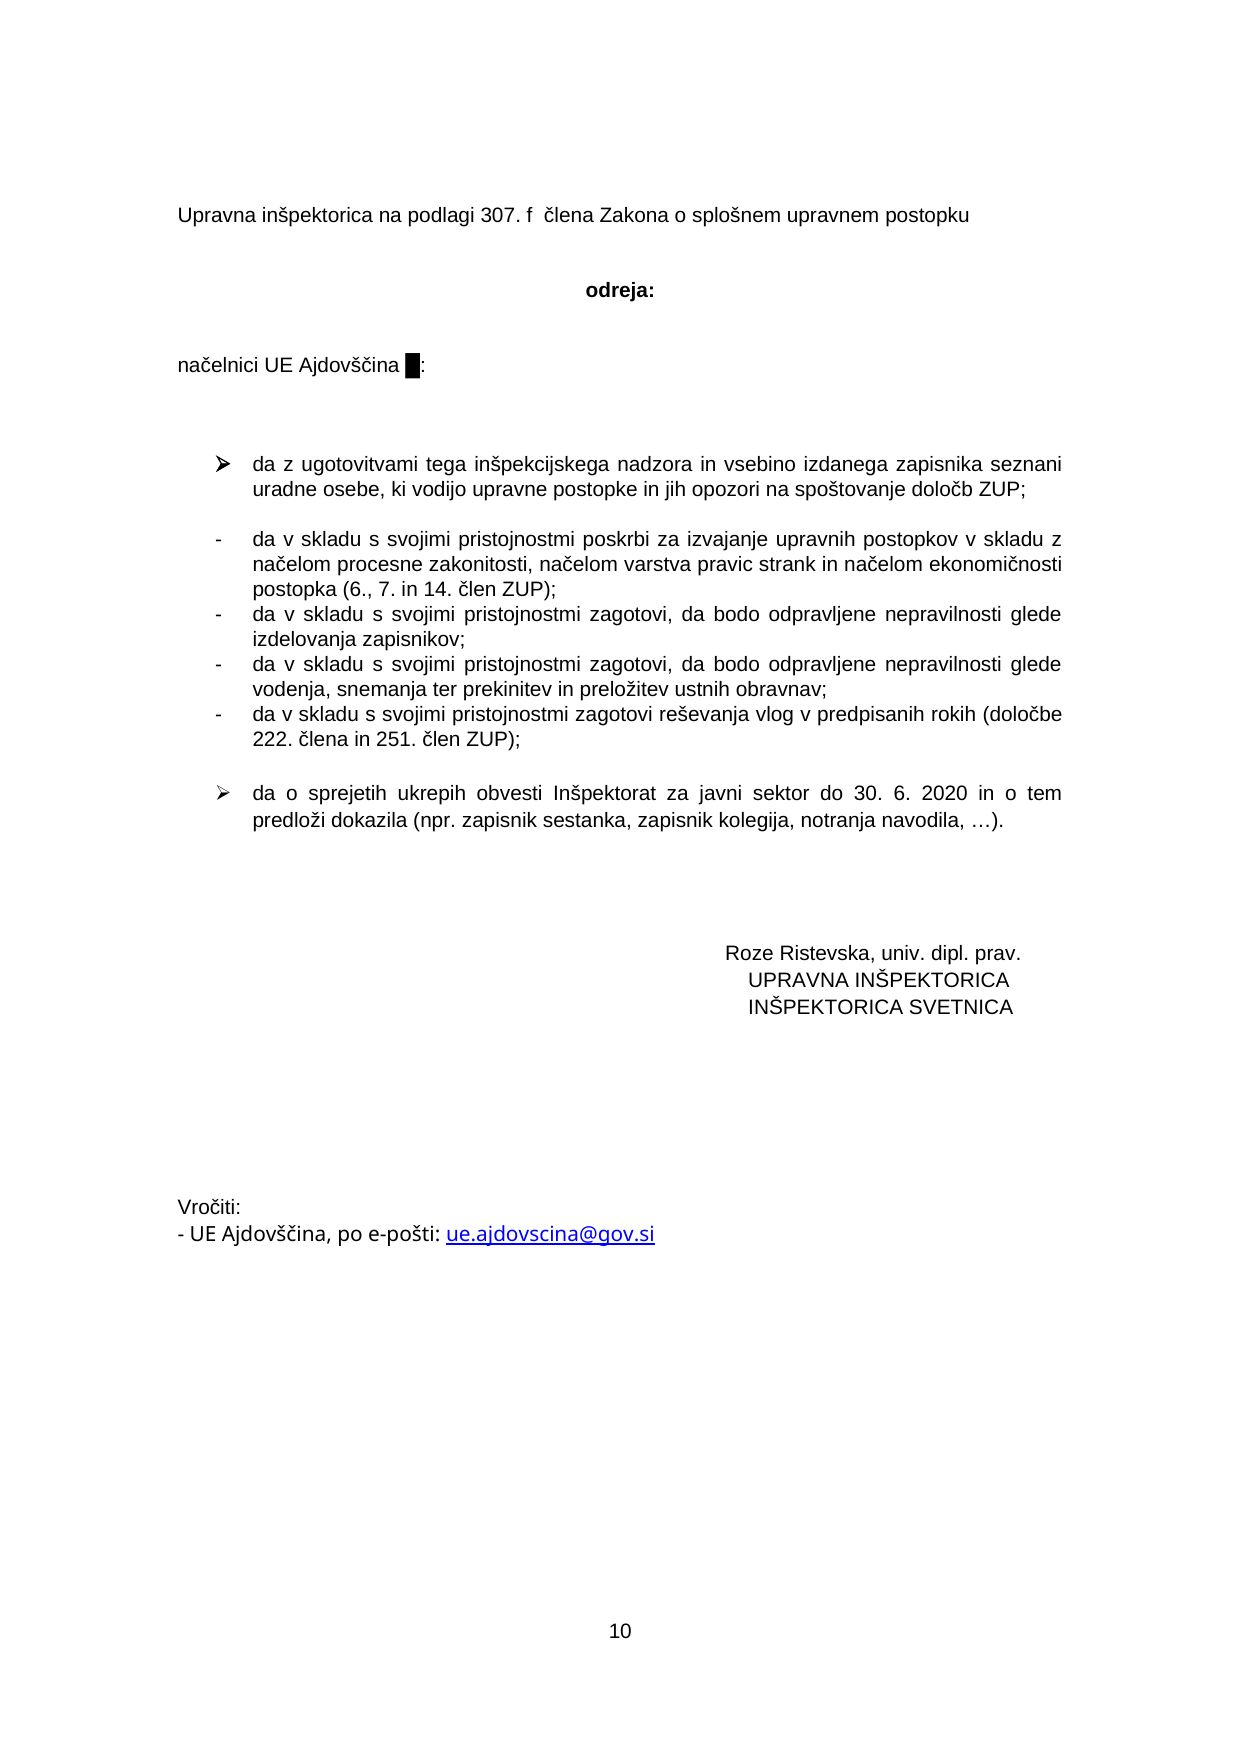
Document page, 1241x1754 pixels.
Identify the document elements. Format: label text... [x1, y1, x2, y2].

text načelnici UE Ajdovščina █: [177, 352, 1063, 377]
list da o sprejetih ukrepih obvesti Inšpektorat za javni sektor do 30. 6. 2020 in o tem predloži dokazila (npr. zapisnik sestanka, zapisnik kolegija, notranja navodila, …). [215, 778, 1063, 832]
text - UE Ajdovščina, po e-pošti: ue.ajdovscina@gov.si [177, 1220, 1063, 1247]
text INŠPEKTORICA SVETNICA [177, 993, 1063, 1020]
list da v skladu s svojimi pristojnostmi zagotovi, da bodo odpravljene nepravilnosti glede izdelovanja zapisnikov; [215, 601, 1063, 651]
list da v skladu s svojimi pristojnostmi zagotovi reševanja vlog v predpisanih rokih (določbe 222. člena in 251. člen ZUP); [215, 701, 1063, 751]
list da v skladu s svojimi pristojnostmi poskrbi za izvajanje upravnih postopkov v skladu z načelom procesne zakonitosti, načelom varstva pravic strank in načelom ekonomičnosti postopka (6., 7. in 14. člen ZUP); [215, 526, 1063, 601]
text Roze Ristevska, univ. dipl. prav. [177, 939, 1063, 966]
text UPRAVNA INŠPEKTORICA [177, 966, 1063, 993]
list da v skladu s svojimi pristojnostmi zagotovi, da bodo odpravljene nepravilnosti glede vodenja, snemanja ter prekinitev in preložitev ustnih obravnav; [215, 651, 1063, 701]
text odreja: [177, 277, 1063, 302]
text Upravna inšpektorica na podlagi 307. f člena Zakona o splošnem upravnem postopku [177, 202, 1063, 227]
list da z ugotovitvami tega inšpekcijskega nadzora in vsebino izdanega zapisnika seznani uradne osebe, ki vodijo upravne postopke in jih opozori na spoštovanje določb ZUP; [215, 451, 1063, 501]
text Vročiti: [177, 1193, 1063, 1220]
